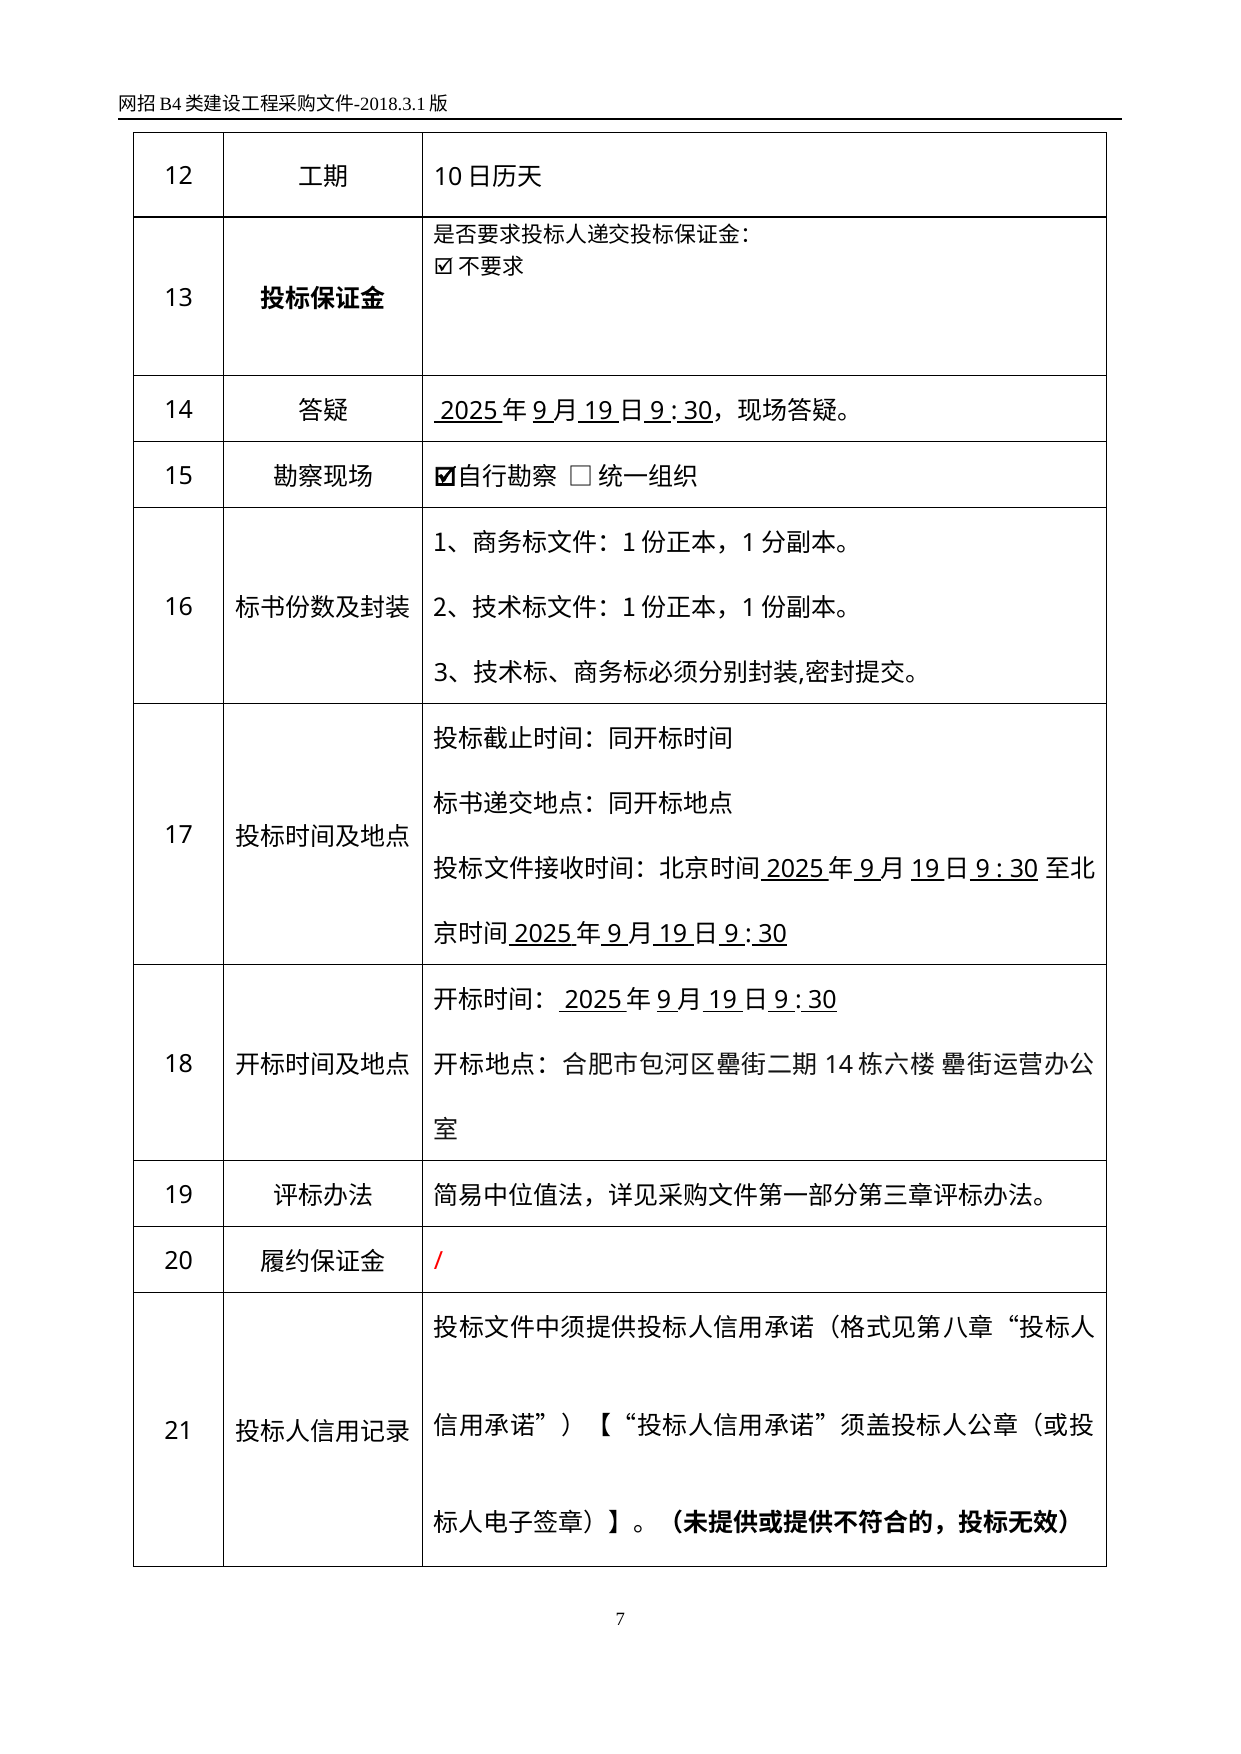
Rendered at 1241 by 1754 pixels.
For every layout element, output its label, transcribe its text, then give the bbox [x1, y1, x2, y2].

table_cell 投标人信用记录 [224, 1293, 422, 1566]
table_cell 17 [134, 704, 223, 964]
table_cell 21 [134, 1293, 223, 1566]
table_cell 投标文件中须提供投标人信用承诺（格式见第八章“投标人信用承诺”）【“投标人信用承诺”须盖投标人公章（或投标人电子签章）】。（未提供或提供不符合的，投标无效） [423, 1293, 1106, 1566]
table_cell 投标时间及地点 [224, 704, 422, 964]
table_cell 标书份数及封装 [224, 508, 422, 703]
table_cell 答疑 [224, 376, 422, 441]
table_cell 2025年9 月 19 日 9 : 30，现场答疑。 [423, 376, 1106, 441]
table_cell 履约保证金 [224, 1227, 422, 1292]
table_cell 投标截止时间：同开标时间 标书递交地点：同开标地点 投标文件接收时间：北京时间 2025年 9 月19日 9 : 30 至北京时间 2025年 9 月 19 日 9 : 30 [423, 704, 1106, 964]
table_cell 开标时间及地点 [224, 965, 422, 1160]
table_cell 开标时间： 2025年9 月 19 日 9 : 30 开标地点：合肥市包河区罍街二期14栋六楼 罍街运营办公室 [423, 965, 1106, 1160]
table_cell 13 [134, 218, 223, 375]
table_cell 自行勘察 □ 统一组织 [423, 442, 1106, 507]
table_cell 20 [134, 1227, 223, 1292]
table_cell 15 [134, 442, 223, 507]
table_cell 14 [134, 376, 223, 441]
table_cell 18 [134, 965, 223, 1160]
table_cell 1、商务标文件：1份正本，1分副本。 2、技术标文件：1份正本，1份副本。 3、技术标、商务标必须分别封装,密封提交。 [423, 508, 1106, 703]
table_cell 10日历天 [423, 133, 1106, 216]
table_cell 工期 [224, 133, 422, 216]
table_cell 投标保证金 [224, 218, 422, 375]
table_cell 简易中位值法，详见采购文件第一部分第三章评标办法。 [423, 1161, 1106, 1226]
table_cell 12 [134, 133, 223, 216]
table_cell 评标办法 [224, 1161, 422, 1226]
table_cell 是否要求投标人递交投标保证金： 不要求 [423, 218, 1106, 375]
table_cell 19 [134, 1161, 223, 1226]
table_cell 勘察现场 [224, 442, 422, 507]
table_cell 16 [134, 508, 223, 703]
table_cell / [423, 1227, 1106, 1292]
